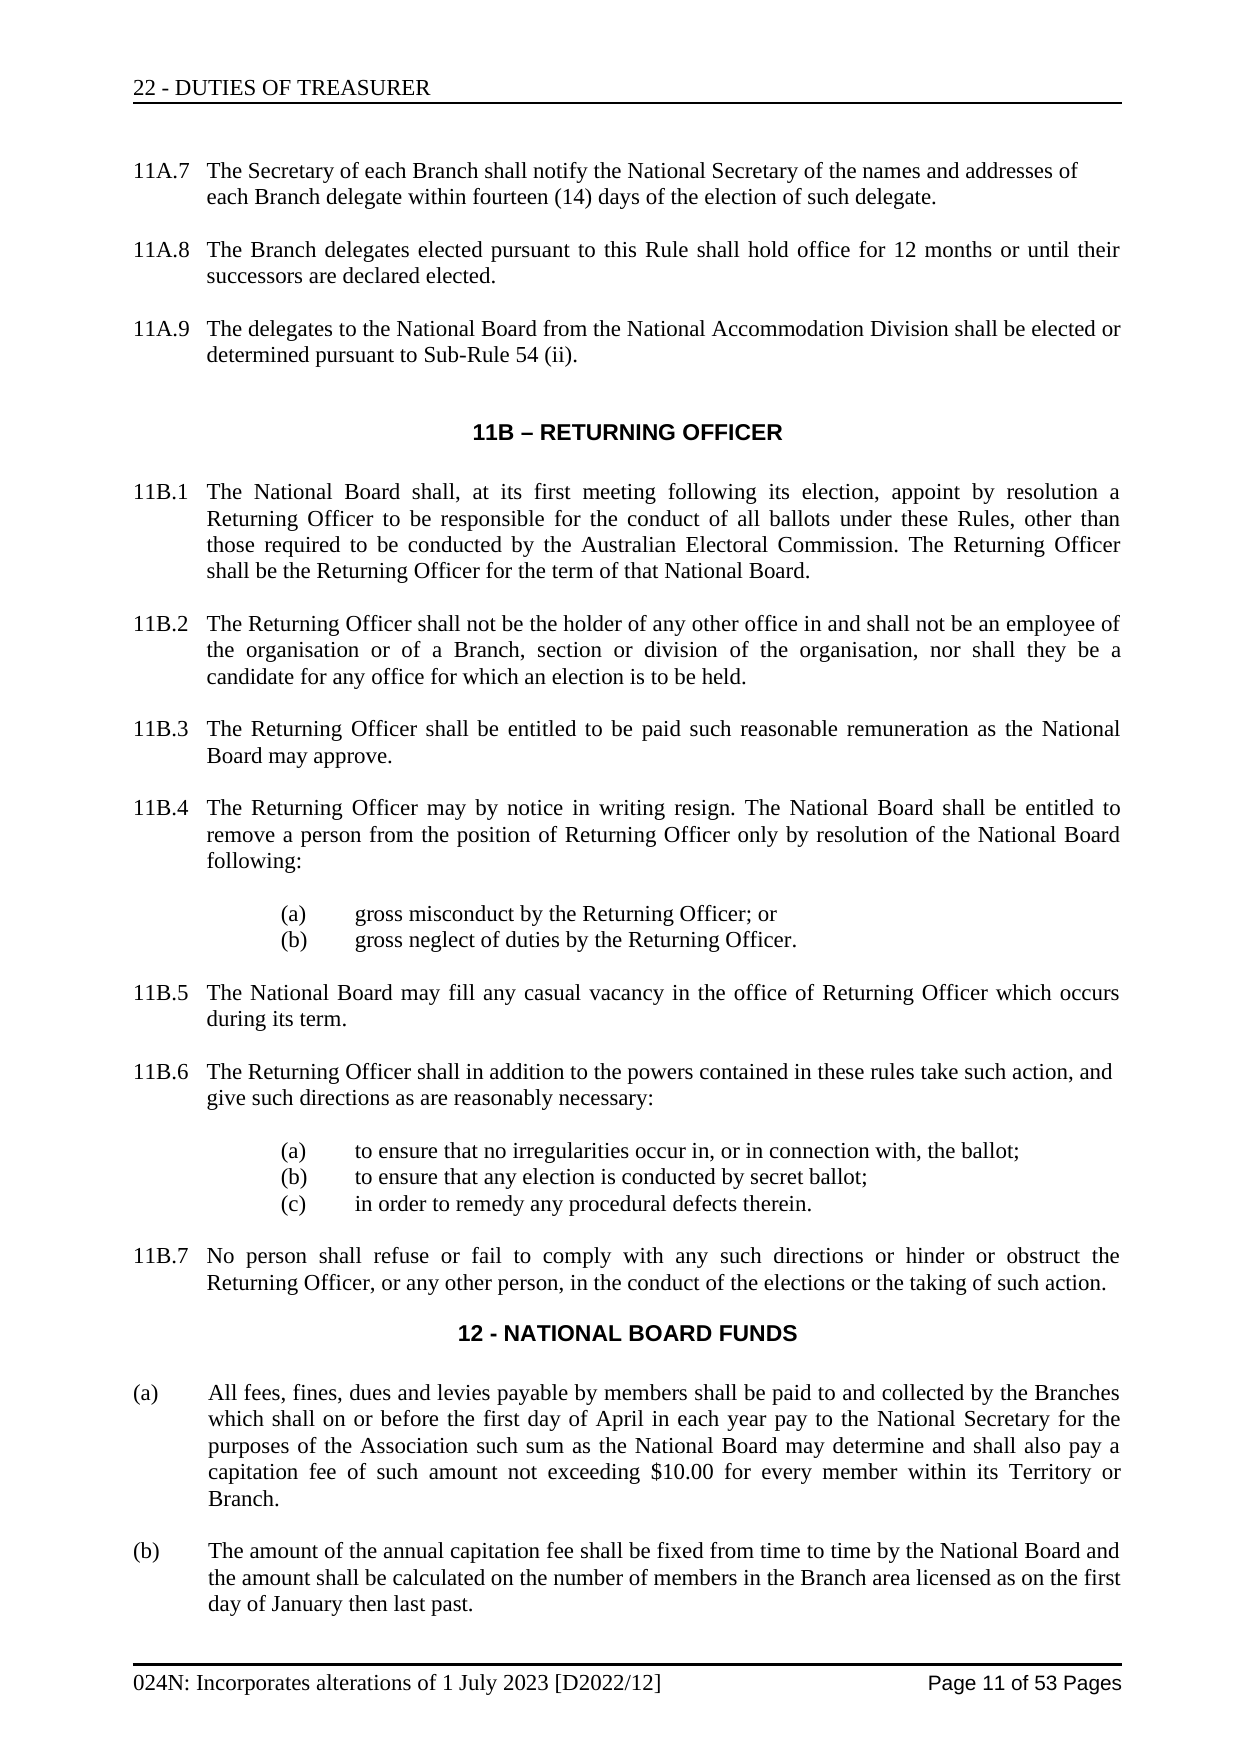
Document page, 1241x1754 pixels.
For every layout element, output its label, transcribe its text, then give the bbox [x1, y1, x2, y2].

text (b) gross neglect of duties by the Returning Officer. [207, 926, 1122, 953]
text (a) gross misconduct by the Returning Officer; or [207, 900, 1122, 926]
text 11B.4 The Returning Officer may by notice in writing resign. The National Board shall be entitled to remove a person from the position of Returning Officer only by resolution of the National Board following: [133, 794, 1122, 873]
text (a) All fees, fines, dues and levies payable by members shall be paid to and collected by the Branches which shall on or before the first day of April in each year pay to the National Secretary for the purposes of the Association such sum as the National Board may determine and shall also pay a capitation fee of such amount not exceeding $10.00 for every member within its Territory or Branch. [133, 1379, 1122, 1511]
text 11B.2 The Returning Officer shall not be the holder of any other office in and shall not be an employee of the organisation or of a Branch, section or division of the organisation, nor shall they be a candidate for any office for which an election is to be held. [133, 610, 1122, 689]
text (b) The amount of the annual capitation fee shall be fixed from time to time by the National Board and the amount shall be calculated on the number of members in the Branch area licensed as on the first day of January then last past. [133, 1537, 1122, 1616]
text 11B.7 No person shall refuse or fail to comply with any such directions or hinder or obstruct the Returning Officer, or any other person, in the conduct of the elections or the taking of such action. [133, 1242, 1122, 1295]
text 11A.9 The delegates to the National Board from the National Accommodation Division shall be elected or determined pursuant to Sub-Rule 54 (ii). [133, 315, 1122, 368]
text 11B.6 The Returning Officer shall in addition to the powers contained in these rules take such action, and give such directions as are reasonably necessary: [133, 1058, 1122, 1111]
text 11A.8 The Branch delegates elected pursuant to this Rule shall hold office for 12 months or until their successors are declared elected. [133, 236, 1122, 289]
text 11B.5 The National Board may fill any casual vacancy in the office of Returning Officer which occurs during its term. [133, 979, 1122, 1032]
subtitle 12 - NATIONAL BOARD FUNDS [133, 1320, 1122, 1347]
text (c) in order to remedy any procedural defects therein. [207, 1190, 1122, 1216]
text 11A.7 The Secretary of each Branch shall notify the National Secretary of the names and addresses of each Branch delegate within fourteen (14) days of the election of such delegate. [133, 157, 1122, 210]
text (b) to ensure that any election is conducted by secret ballot; [207, 1163, 1122, 1190]
text 11B.1 The National Board shall, at its first meeting following its election, appoint by resolution a Returning Officer to be responsible for the conduct of all ballots under these Rules, other than those required to be conducted by the Australian Electoral Commission. The Returning Officer shall be the Returning Officer for the term of that National Board. [133, 478, 1122, 584]
text 11B.3 The Returning Officer shall be entitled to be paid such reasonable remuneration as the National Board may approve. [133, 715, 1122, 768]
text (a) to ensure that no irregularities occur in, or in connection with, the ballot; [207, 1137, 1122, 1163]
subtitle 11B – RETURNING OFFICER [133, 419, 1122, 446]
